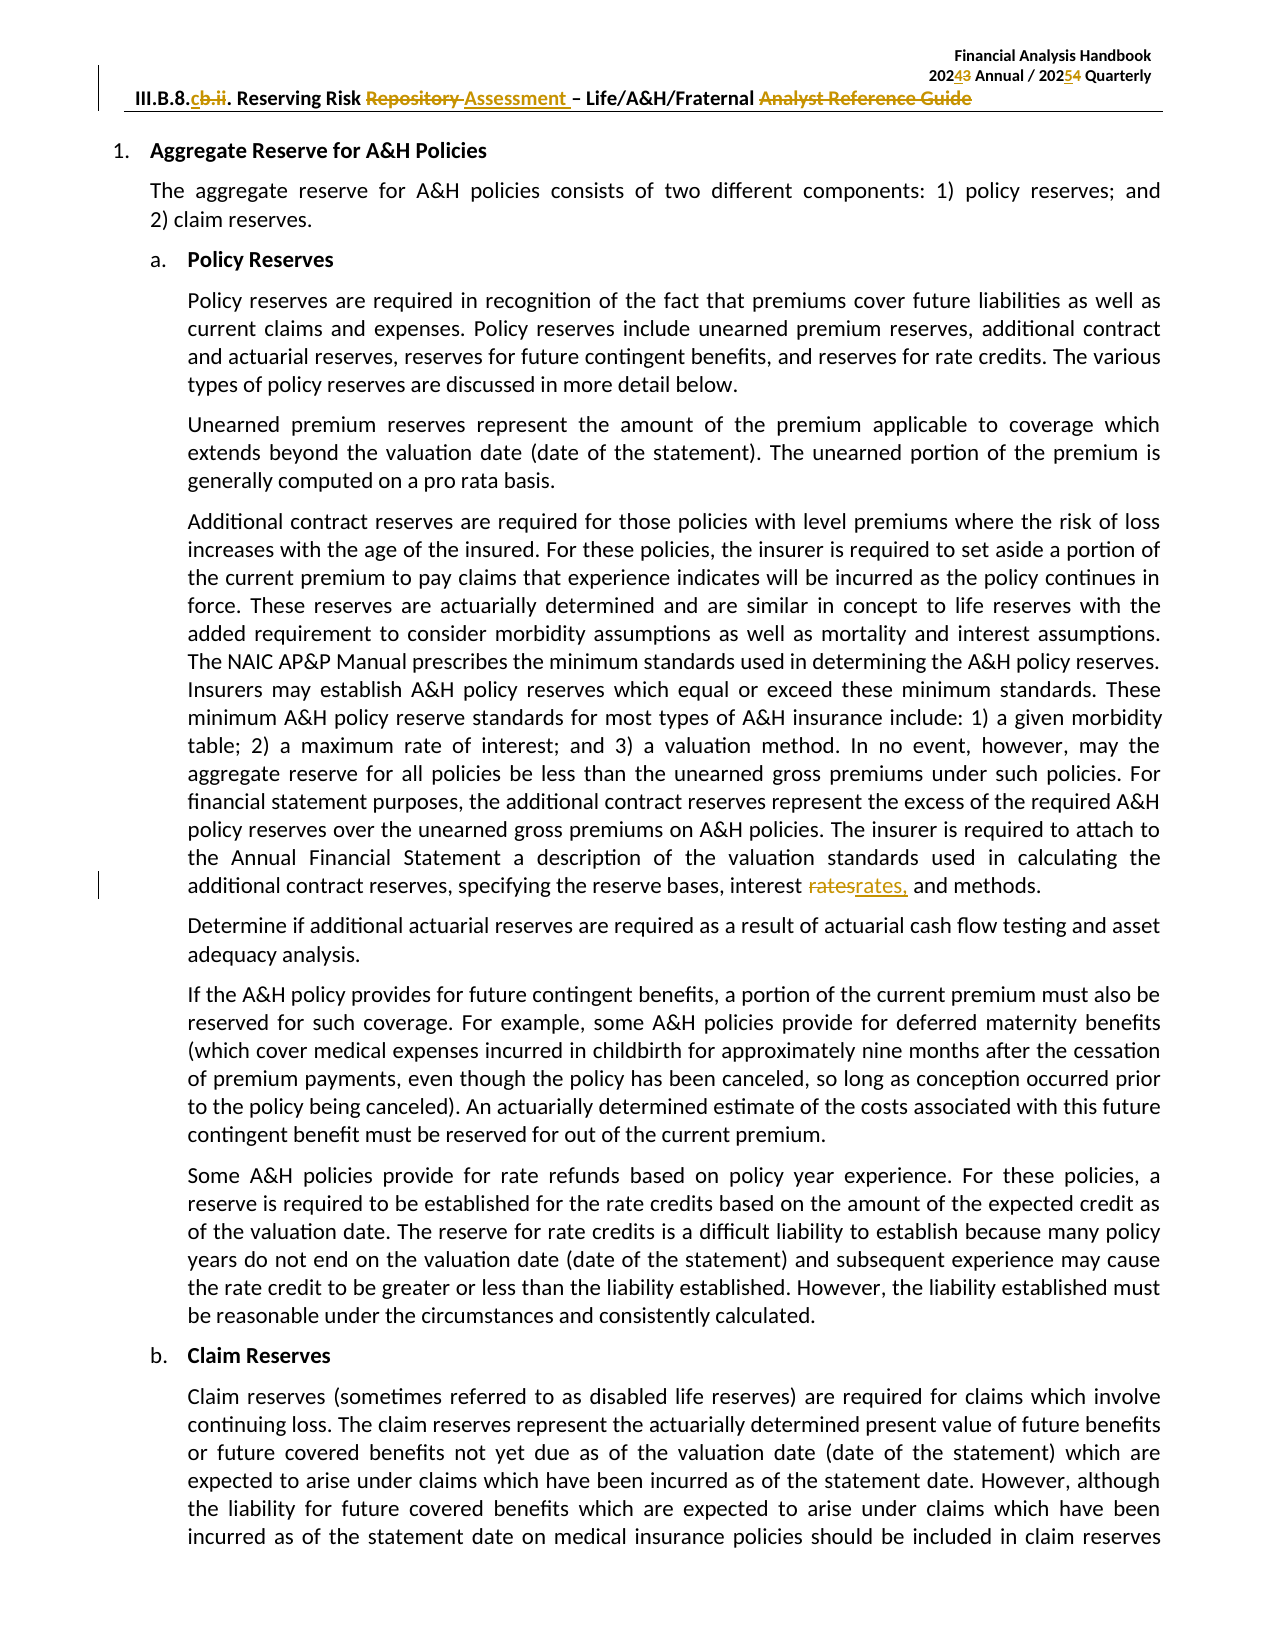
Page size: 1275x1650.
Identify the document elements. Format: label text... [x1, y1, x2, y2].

text 1. Aggregate Reserve for A&H Policies [112, 136, 1162, 164]
text If the A&H policy provides for future contingent benefits, a portion of the current premium must also be reserved for such coverage. For example, some A&H policies provide for deferred maternity benefits (which cover medical expenses incurred in childbirth for approximately nine months after the cessation of premium payments, even though the policy has been canceled, so long as conception occurred prior to the policy being canceled). An actuarially determined estimate of the costs associated with this future contingent benefit must be reserved for out of the current premium. [187, 980, 1162, 1148]
text b. Claim Reserves [150, 1341, 1162, 1369]
text Determine if additional actuarial reserves are required as a result of actuarial cash flow testing and asset adequacy analysis. [187, 912, 1162, 968]
text The aggregate reserve for A&H policies consists of two different components: 1) policy reserves; and 2) claim reserves. [150, 177, 1162, 233]
text Policy reserves are required in recognition of the fact that premiums cover future liabilities as well as current claims and expenses. Policy reserves include unearned premium reserves, additional contract and actuarial reserves, reserves for future contingent benefits, and reserves for rate credits. The various types of policy reserves are discussed in more detail below. [187, 286, 1162, 398]
text Some A&H policies provide for rate refunds based on policy year experience. For these policies, a reserve is required to be established for the rate credits based on the amount of the expected credit as of the valuation date. The reserve for rate credits is a difficult liability to establish because many policy years do not end on the valuation date (date of the statement) and subsequent experience may cause the rate credit to be greater or less than the liability established. However, the liability established must be reasonable under the circumstances and consistently calculated. [187, 1161, 1162, 1329]
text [187, 1382, 1162, 1550]
text Unearned premium reserves represent the amount of the premium applicable to coverage which extends beyond the valuation date (date of the statement). The unearned portion of the premium is generally computed on a pro rata basis. [187, 410, 1162, 494]
text Additional contract reserves are required for those policies with level premiums where the risk of loss increases with the age of the insured. For these policies, the insurer is required to set aside a portion of the current premium to pay claims that experience indicates will be incurred as the policy continues in force. These reserves are actuarially determined and are similar in concept to life reserves with the added requirement to consider morbidity assumptions as well as mortality and interest assumptions. The NAIC AP&P Manual prescribes the minimum standards used in determining the A&H policy reserves. Insurers may establish A&H policy reserves which equal or exceed these minimum standards. These minimum A&H policy reserve standards for most types of A&H insurance include: 1) a given morbidity table; 2) a maximum rate of interest; and 3) a valuation method. In no event, however, may the aggregate reserve for all policies be less than the unearned gross premiums under such policies. For financial statement purposes, the additional contract reserves represent the excess of the required A&H policy reserves over the unearned gross premiums on A&H policies. The insurer is required to attach to the Annual Financial Statement a description of the valuation standards used in calculating the additional contract reserves, specifying the reserve bases, interest and methods. [187, 507, 1162, 899]
text a. Policy Reserves [150, 245, 1162, 273]
